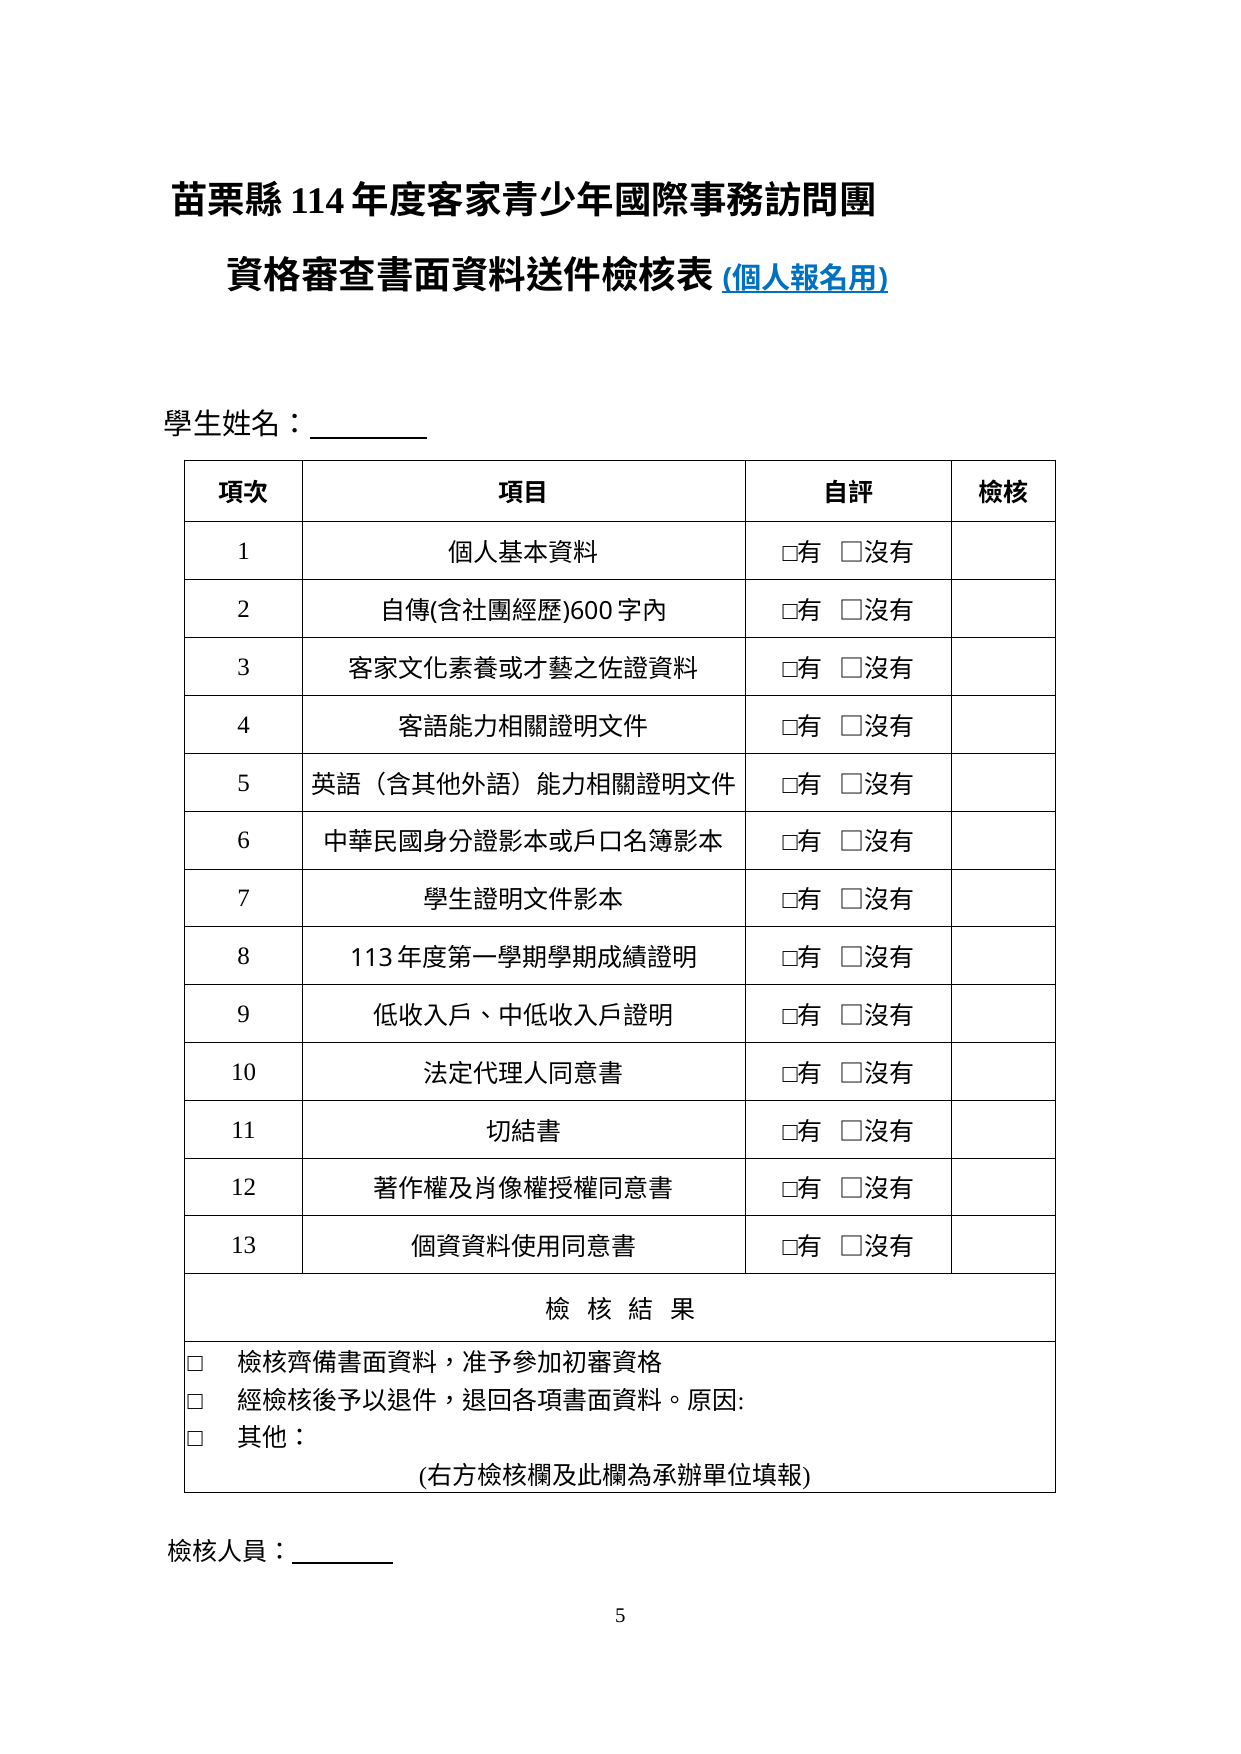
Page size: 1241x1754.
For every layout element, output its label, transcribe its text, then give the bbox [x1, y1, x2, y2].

table_cell [952, 870, 1055, 926]
table_cell □有 □沒有 [746, 522, 951, 579]
table_cell □有 □沒有 [746, 754, 951, 811]
table_cell □有 □沒有 [746, 638, 951, 695]
table_cell 5 [185, 754, 302, 811]
table_cell 著作權及肖像權授權同意書 [303, 1159, 745, 1215]
table_cell 10 [185, 1043, 302, 1100]
table_cell 8 [185, 927, 302, 984]
table_cell 4 [185, 696, 302, 753]
table_cell 3 [185, 638, 302, 695]
table_cell 6 [185, 812, 302, 868]
table_cell 英語（含其他外語）能力相關證明文件 [303, 754, 745, 811]
table_cell [952, 1043, 1055, 1100]
table_cell [952, 1216, 1055, 1273]
table_cell □有 □沒有 [746, 927, 951, 984]
table_cell [952, 522, 1055, 579]
table_cell □ 檢核齊備書面資料，准予參加初審資格 □ 經檢核後予以退件，退回各項書面資料。原因: □ 其他： (右方檢核欄及此欄為承辦單位填報) [185, 1342, 1055, 1492]
table_cell [952, 696, 1055, 753]
table_cell 113年度第一學期學期成績證明 [303, 927, 745, 984]
text 學生姓名： [142, 384, 1098, 459]
table_cell [952, 638, 1055, 695]
text 資格審查書面資料送件檢核表 (個人報名用) [142, 234, 1098, 309]
table_cell 中華民國身分證影本或戶口名簿影本 [303, 812, 745, 868]
table_cell 個資資料使用同意書 [303, 1216, 745, 1273]
table_cell 個人基本資料 [303, 522, 745, 579]
table_cell 客家文化素養或才藝之佐證資料 [303, 638, 745, 695]
table_cell □有 □沒有 [746, 1043, 951, 1100]
table_cell 9 [185, 985, 302, 1042]
text 苗栗縣114年度客家青少年國際事務訪問團 [142, 159, 1098, 234]
table_cell □有 □沒有 [746, 812, 951, 868]
table_cell □有 □沒有 [746, 870, 951, 926]
table_cell 低收入戶、中低收入戶證明 [303, 985, 745, 1042]
table_cell [952, 580, 1055, 637]
table_header 自評 [746, 461, 951, 521]
table_cell □有 □沒有 [746, 696, 951, 753]
table_cell 7 [185, 870, 302, 926]
table_cell 法定代理人同意書 [303, 1043, 745, 1100]
table_cell 切結書 [303, 1101, 745, 1157]
table_cell □有 □沒有 [746, 1101, 951, 1157]
table_cell 12 [185, 1159, 302, 1215]
table_cell □有 □沒有 [746, 1216, 951, 1273]
table_cell □有 □沒有 [746, 580, 951, 637]
table_cell [952, 754, 1055, 811]
table_cell 自傳(含社團經歷)600字內 [303, 580, 745, 637]
table_header 項次 [185, 461, 302, 521]
table_header 項目 [303, 461, 745, 521]
table_cell [952, 812, 1055, 868]
table_cell 檢 核 結 果 [185, 1274, 1055, 1341]
table_cell 1 [185, 522, 302, 579]
table_cell [952, 1159, 1055, 1215]
table_cell [952, 927, 1055, 984]
text 檢核人員： [142, 1531, 1098, 1568]
table_cell 2 [185, 580, 302, 637]
table_cell □有 □沒有 [746, 985, 951, 1042]
table_cell 學生證明文件影本 [303, 870, 745, 926]
table_cell 11 [185, 1101, 302, 1157]
table_cell [952, 985, 1055, 1042]
table_cell 客語能力相關證明文件 [303, 696, 745, 753]
table_cell □有 □沒有 [746, 1159, 951, 1215]
table_cell [952, 1101, 1055, 1157]
table_cell 13 [185, 1216, 302, 1273]
table_header 檢核 [952, 461, 1055, 521]
